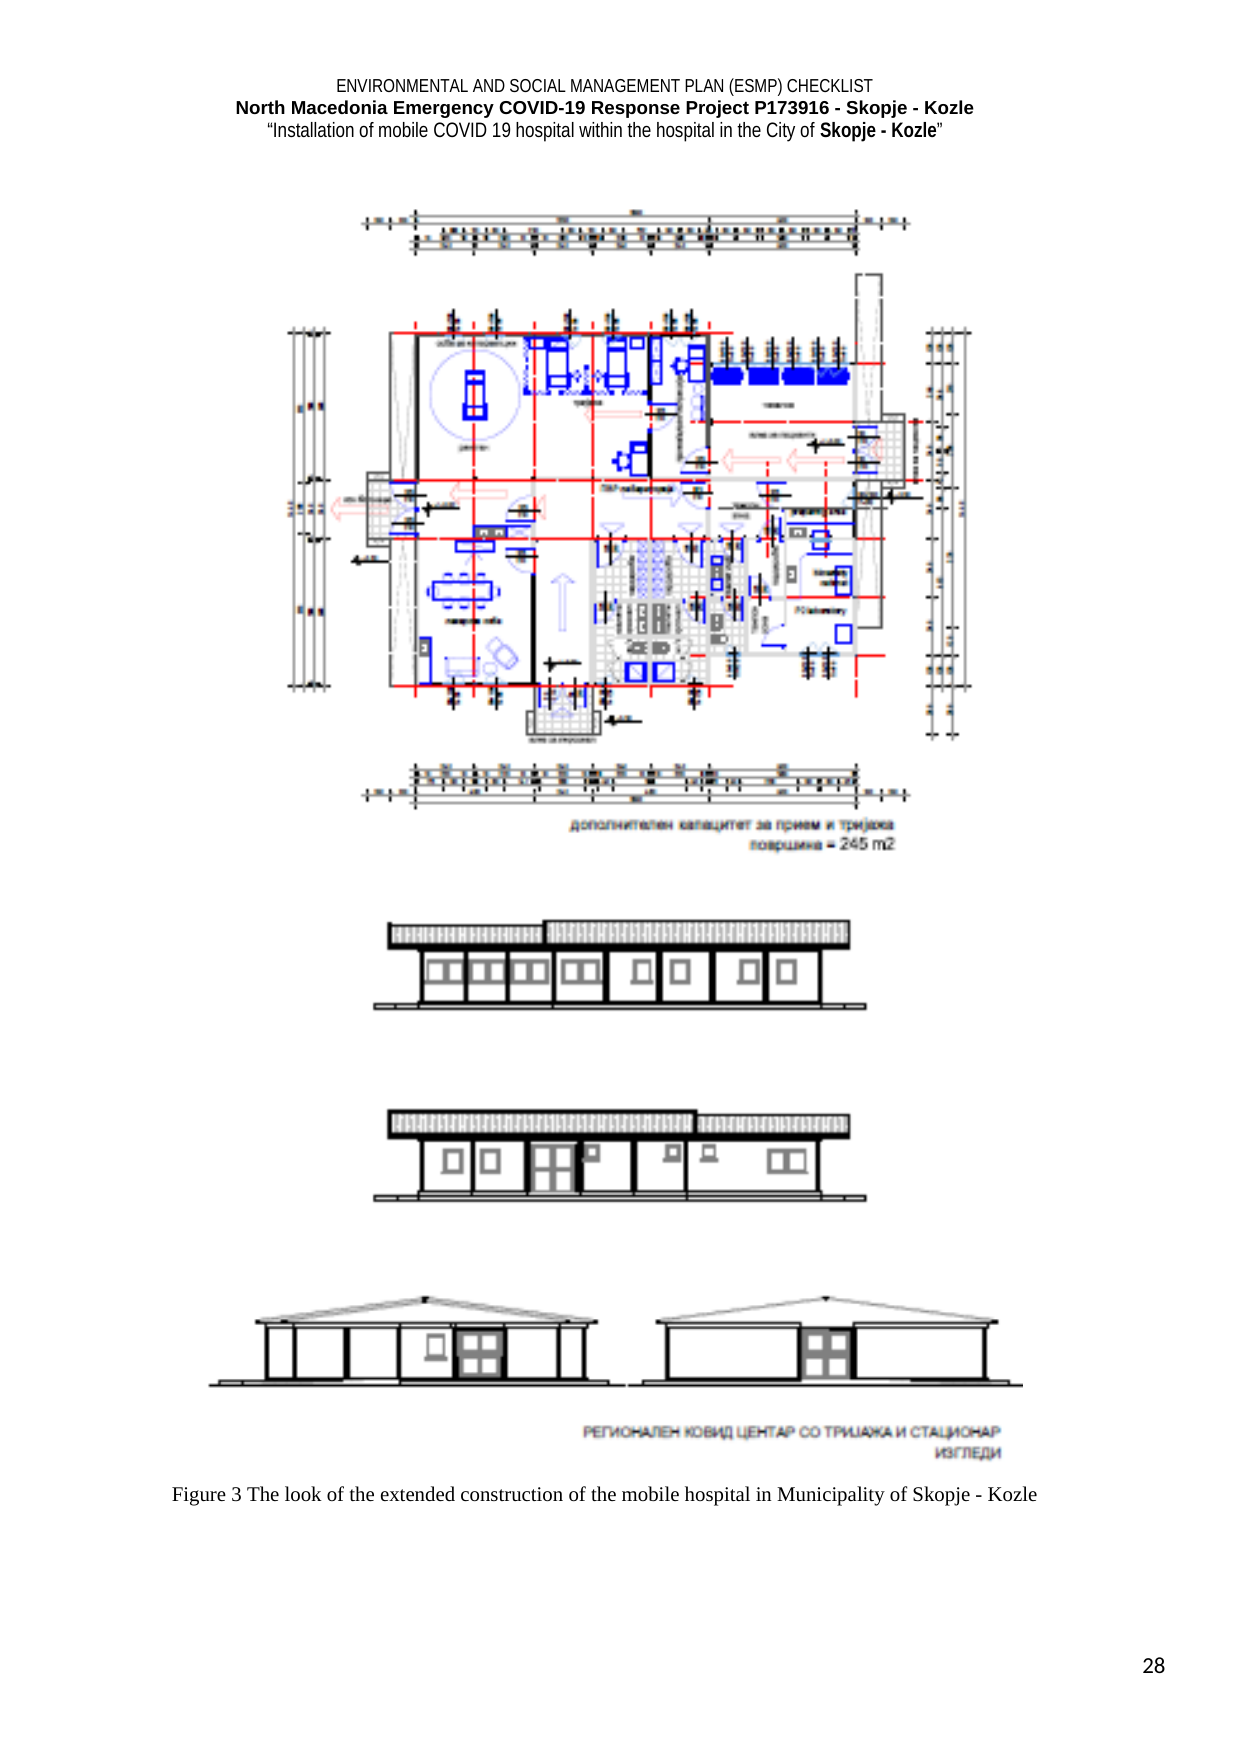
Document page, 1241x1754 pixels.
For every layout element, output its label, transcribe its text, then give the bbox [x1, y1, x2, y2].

text Figure 3 The look of the extended construction of the mobile hospital in Municipality of Skopje - Kozle [44, 1482, 1165, 1506]
picture [186, 883, 1023, 1463]
picture [220, 203, 990, 866]
